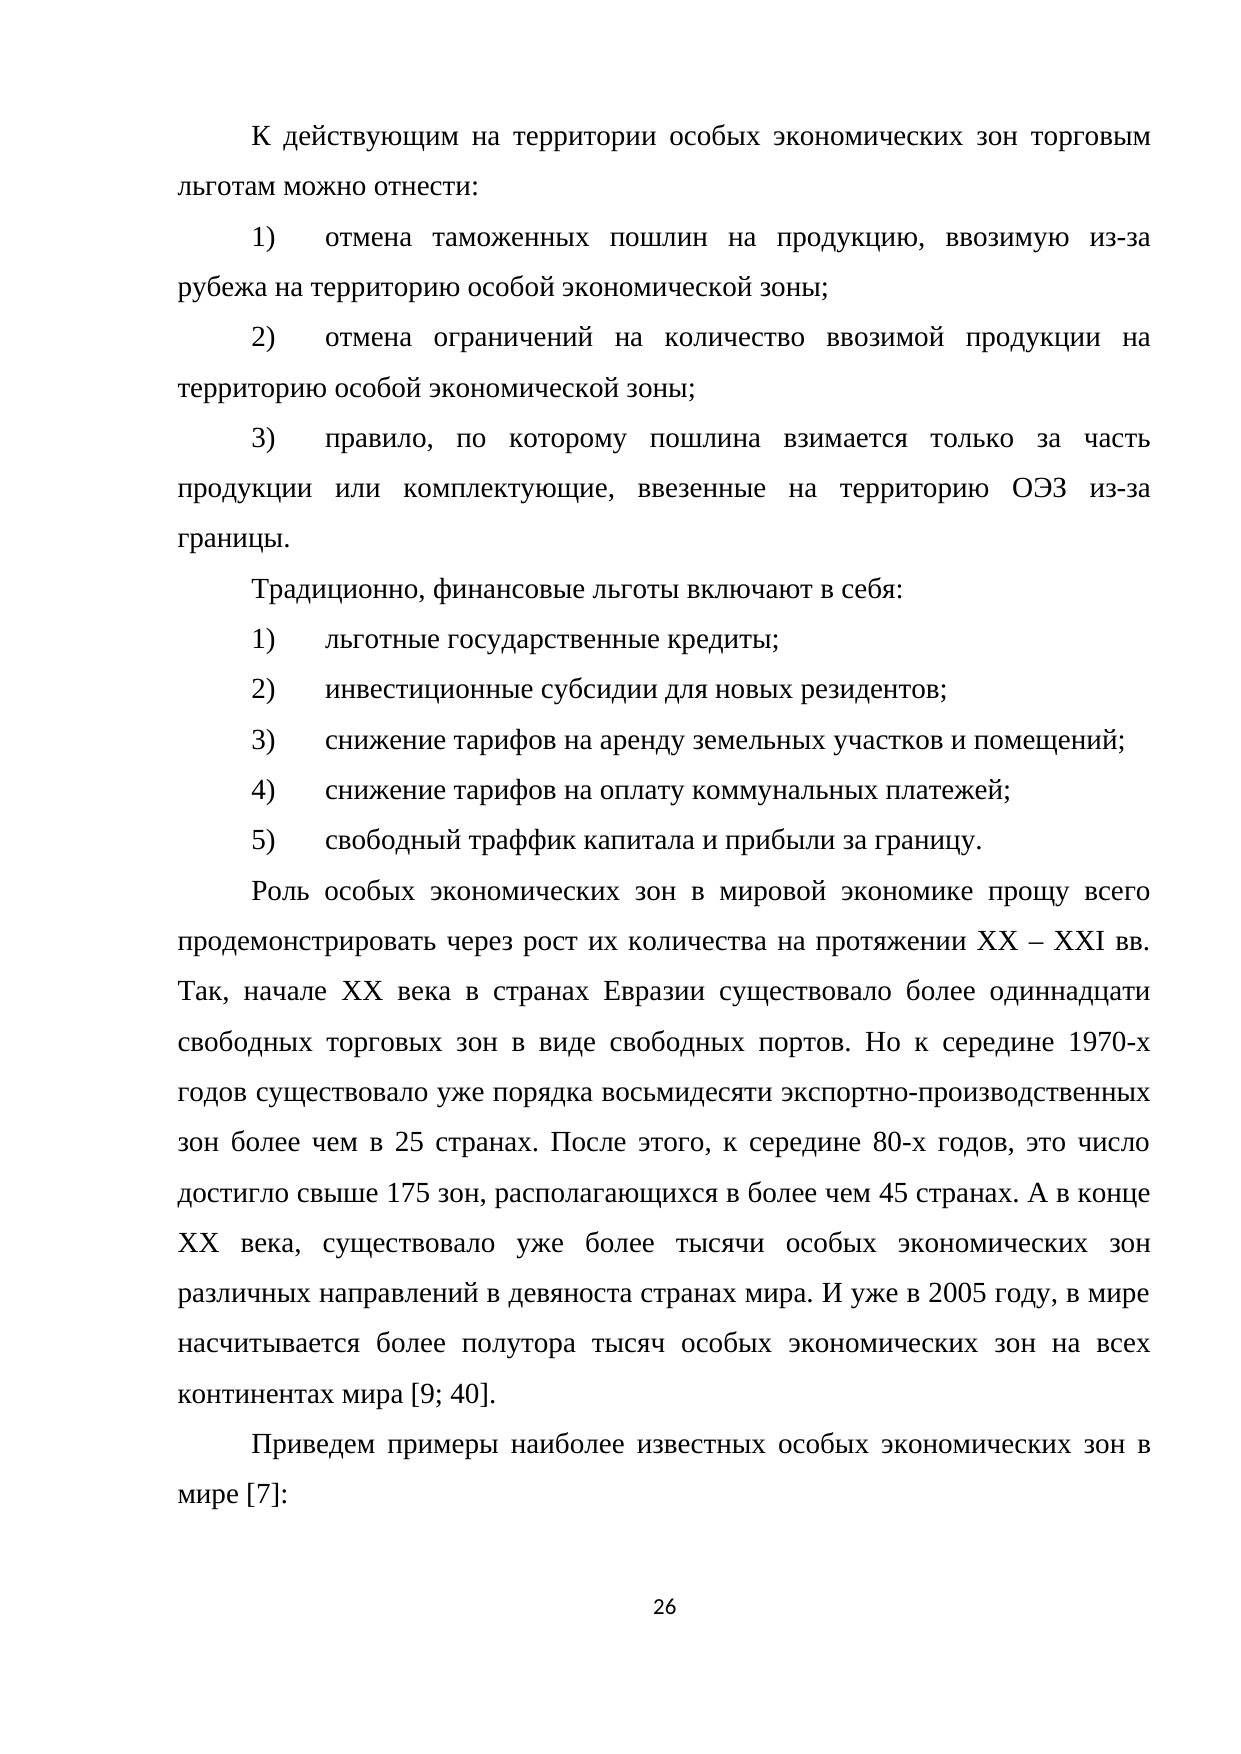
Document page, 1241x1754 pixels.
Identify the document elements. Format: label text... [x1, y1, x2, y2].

list свободный траффик капитала и прибыли за границу. [177, 822, 1152, 856]
text Традиционно, финансовые льготы включают в себя: [177, 571, 1152, 604]
list инвестиционные субсидии для новых резидентов; [177, 672, 1152, 705]
list льготные государственные кредиты; [177, 621, 1152, 655]
text Роль особых экономических зон в мировой экономике прощу всего продемонстрировать через рост их количества на протяжении XX – XXI вв. Так, начале XX века в странах Евразии существовало более одиннадцати свободных торговых зон в виде свободных портов. Но к середине 1970-х годов существовало уже порядка восьмидесяти экспортно-производственных зон более чем в 25 странах. После этого, к середине 80-х годов, это число достигло свыше 175 зон, располагающихся в более чем 45 странах. А в конце XX века, существовало уже более тысячи особых экономических зон различных направлений в девяноста странах мира. И уже в 2005 году, в мире насчитывается более полутора тысяч особых экономических зон на всех континентах мира [9; 40]. [177, 873, 1152, 1409]
list снижение тарифов на аренду земельных участков и помещений; [177, 722, 1152, 755]
text Приведем примеры наиболее известных особых экономических зон в мире [7]: [177, 1426, 1152, 1510]
text К действующим на территории особых экономических зон торговым льготам можно отнести: [177, 118, 1152, 202]
list снижение тарифов на оплату коммунальных платежей; [177, 772, 1152, 806]
list отмена таможенных пошлин на продукцию, ввозимую из-за рубежа на территорию особой экономической зоны; [177, 219, 1152, 303]
list правило, по которому пошлина взимается только за часть продукции или комплектующие, ввезенные на территорию ОЭЗ из-за границы. [177, 420, 1152, 554]
list отмена ограничений на количество ввозимой продукции на территорию особой экономической зоны; [177, 319, 1152, 403]
